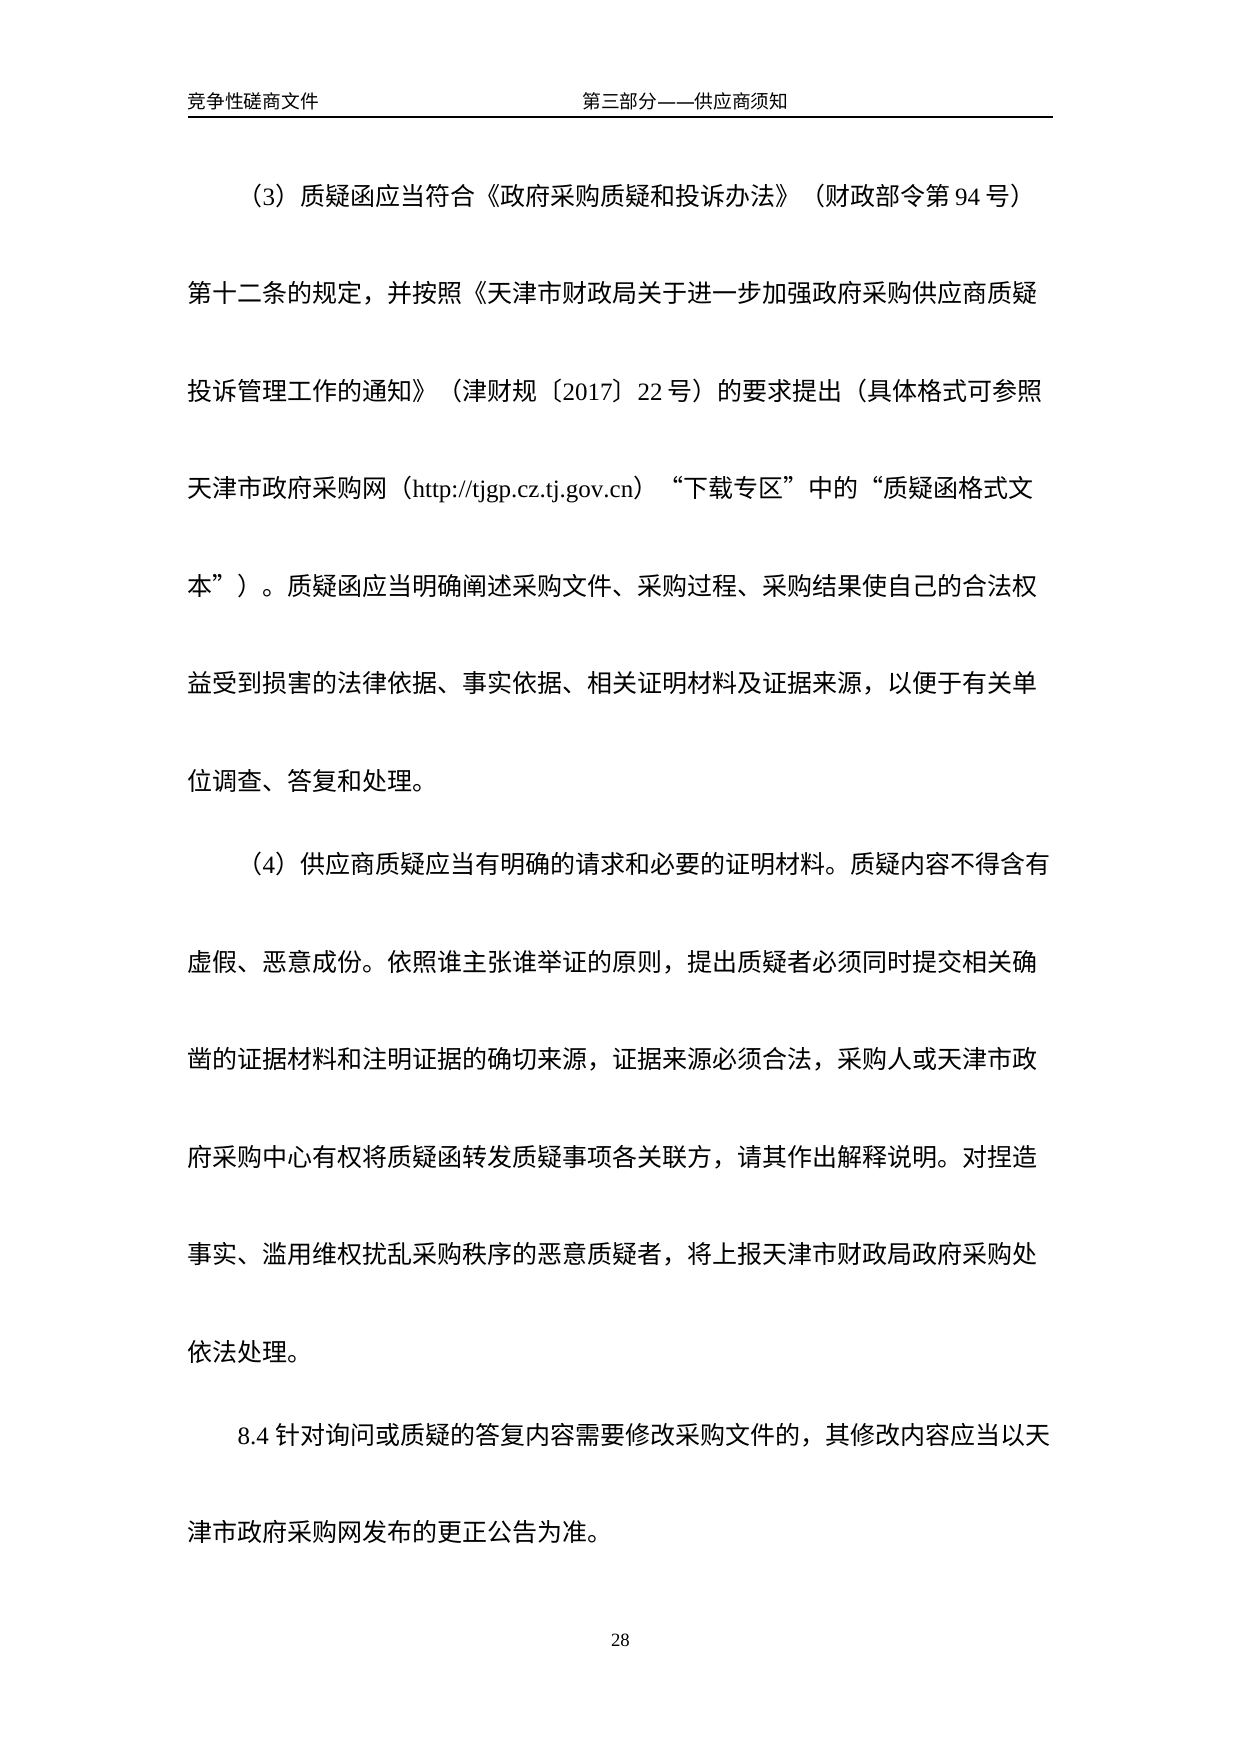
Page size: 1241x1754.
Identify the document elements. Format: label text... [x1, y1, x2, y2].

text （3）质疑函应当符合《政府采购质疑和投诉办法》（财政部令第94号）第十二条的规定，并按照《天津市财政局关于进一步加强政府采购供应商质疑投诉管理工作的通知》（津财规〔2017〕22号）的要求提出（具体格式可参照天津市政府采购网（http://tjgp.cz.tj.gov.cn）“下载专区”中的“质疑函格式文本”）。质疑函应当明确阐述采购文件、采购过程、采购结果使自己的合法权益受到损害的法律依据、事实依据、相关证明材料及证据来源，以便于有关单位调查、答复和处理。 [187, 162, 1053, 812]
text （4）供应商质疑应当有明确的请求和必要的证明材料。质疑内容不得含有虚假、恶意成份。依照谁主张谁举证的原则，提出质疑者必须同时提交相关确凿的证据材料和注明证据的确切来源，证据来源必须合法，采购人或天津市政府采购中心有权将质疑函转发质疑事项各关联方，请其作出解释说明。对捏造事实、滥用维权扰乱采购秩序的恶意质疑者，将上报天津市财政局政府采购处依法处理。 [187, 830, 1053, 1383]
text 8.4 针对询问或质疑的答复内容需要修改采购文件的，其修改内容应当以天津市政府采购网发布的更正公告为准。 [187, 1401, 1053, 1563]
